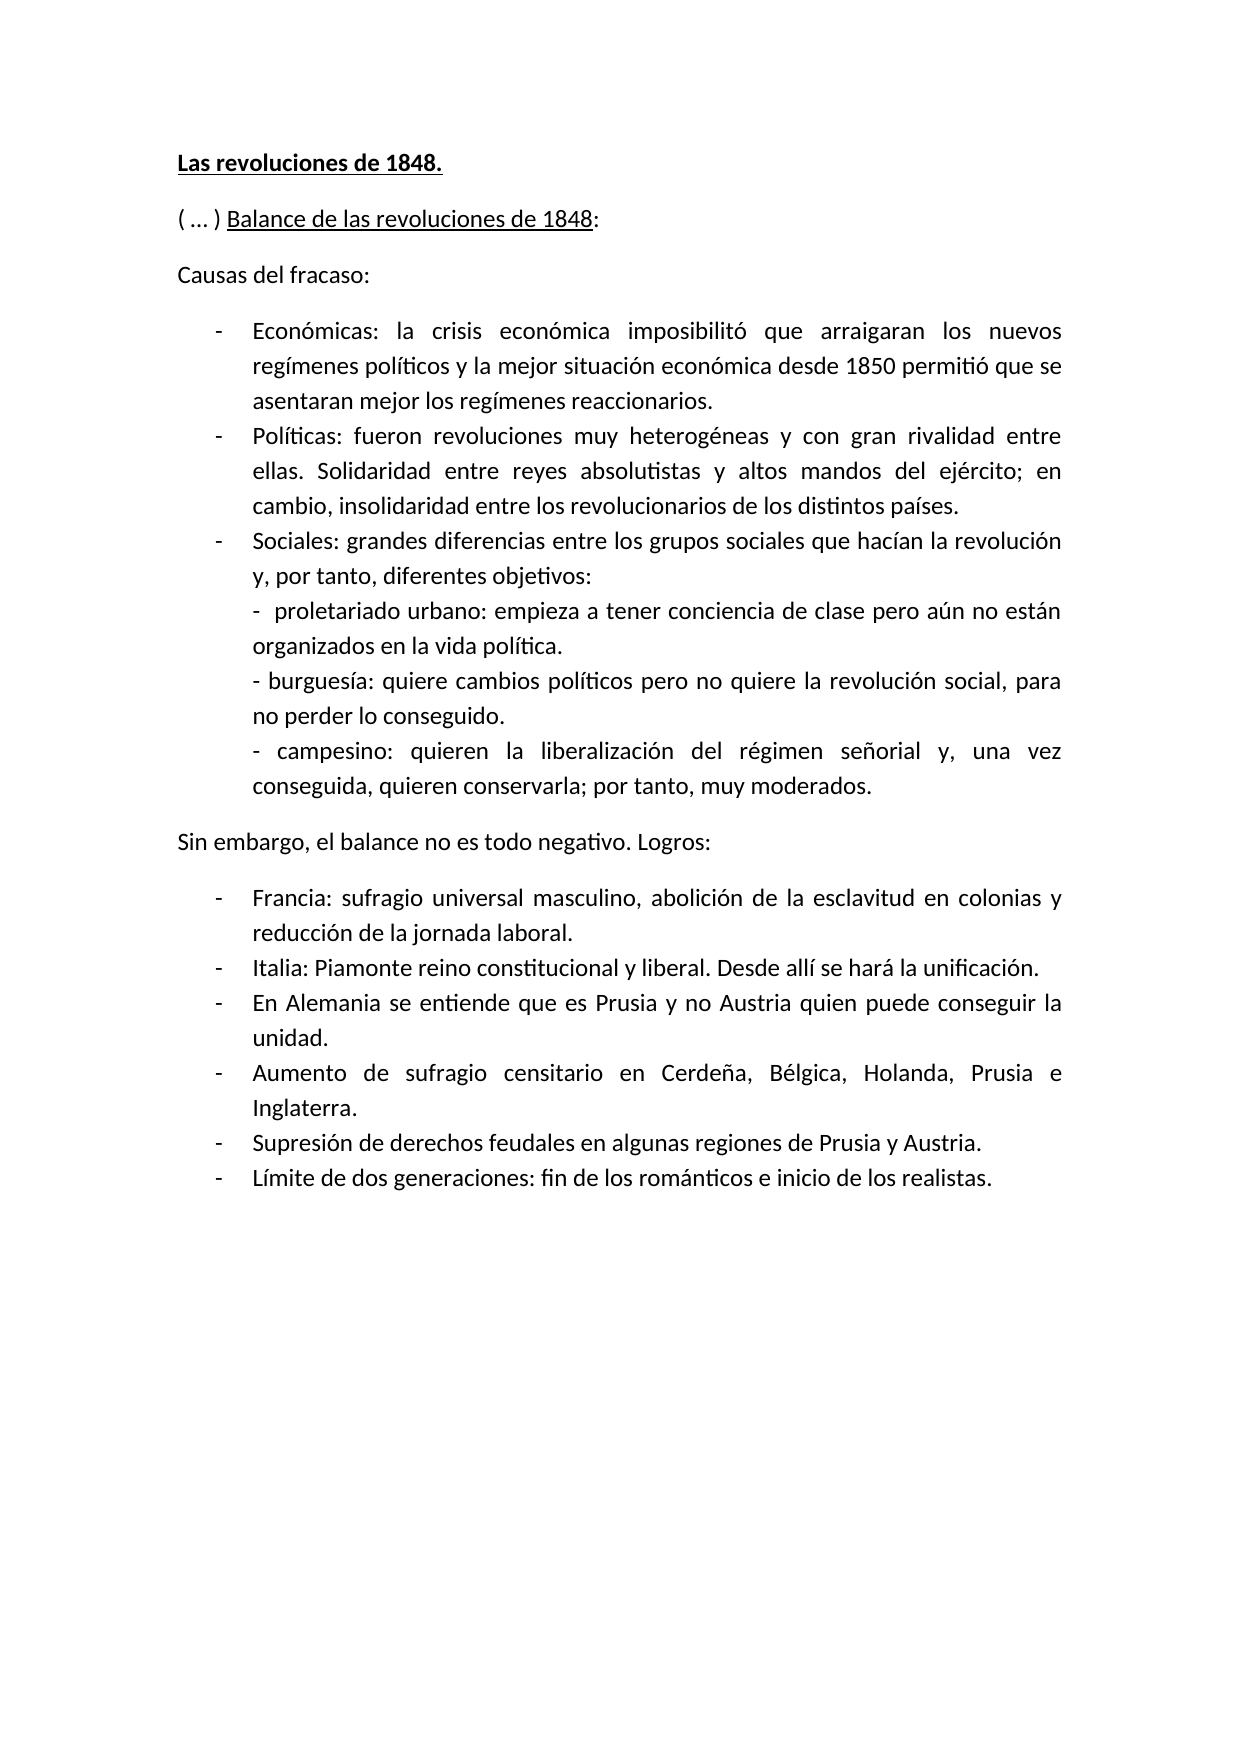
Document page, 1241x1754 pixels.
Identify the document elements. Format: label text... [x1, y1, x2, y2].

text Las revoluciones de 1848. [177, 148, 1063, 178]
list Económicas: la crisis económica imposibilitó que arraigaran los nuevos regímenes políticos y la mejor situación económica desde 1850 permitió que se asentaran mejor los regímenes reaccionarios. [215, 315, 1063, 416]
list Francia: sufragio universal masculino, abolición de la esclavitud en colonias y reducción de la jornada laboral. [215, 882, 1063, 947]
text Causas del fracaso: [177, 259, 1063, 290]
text ( … ) Balance de las revoluciones de 1848: [177, 203, 1063, 234]
list Sociales: grandes diferencias entre los grupos sociales que hacían la revolución y, por tanto, diferentes objetivos: [215, 525, 1063, 591]
text Sin embargo, el balance no es todo negativo. Logros: [177, 826, 1063, 856]
list - campesino: quieren la liberalización del régimen señorial y, una vez conseguida, quieren conservarla; por tanto, muy moderados. [252, 735, 1063, 801]
list Supresión de derechos feudales en algunas regiones de Prusia y Austria. [215, 1127, 1063, 1157]
list Italia: Piamonte reino constitucional y liberal. Desde allí se hará la unificación. [215, 952, 1063, 982]
list - burguesía: quiere cambios políticos pero no quiere la revolución social, para no perder lo conseguido. [252, 665, 1063, 731]
list Aumento de sufragio censitario en Cerdeña, Bélgica, Holanda, Prusia e Inglaterra. [215, 1057, 1063, 1122]
list - proletariado urbano: empieza a tener conciencia de clase pero aún no están organizados en la vida política. [252, 595, 1063, 661]
list Políticas: fueron revoluciones muy heterogéneas y con gran rivalidad entre ellas. Solidaridad entre reyes absolutistas y altos mandos del ejército; en cambio, insolidaridad entre los revolucionarios de los distintos países. [215, 420, 1063, 521]
list En Alemania se entiende que es Prusia y no Austria quien puede conseguir la unidad. [215, 987, 1063, 1052]
list Límite de dos generaciones: fin de los románticos e inicio de los realistas. [215, 1162, 1063, 1192]
